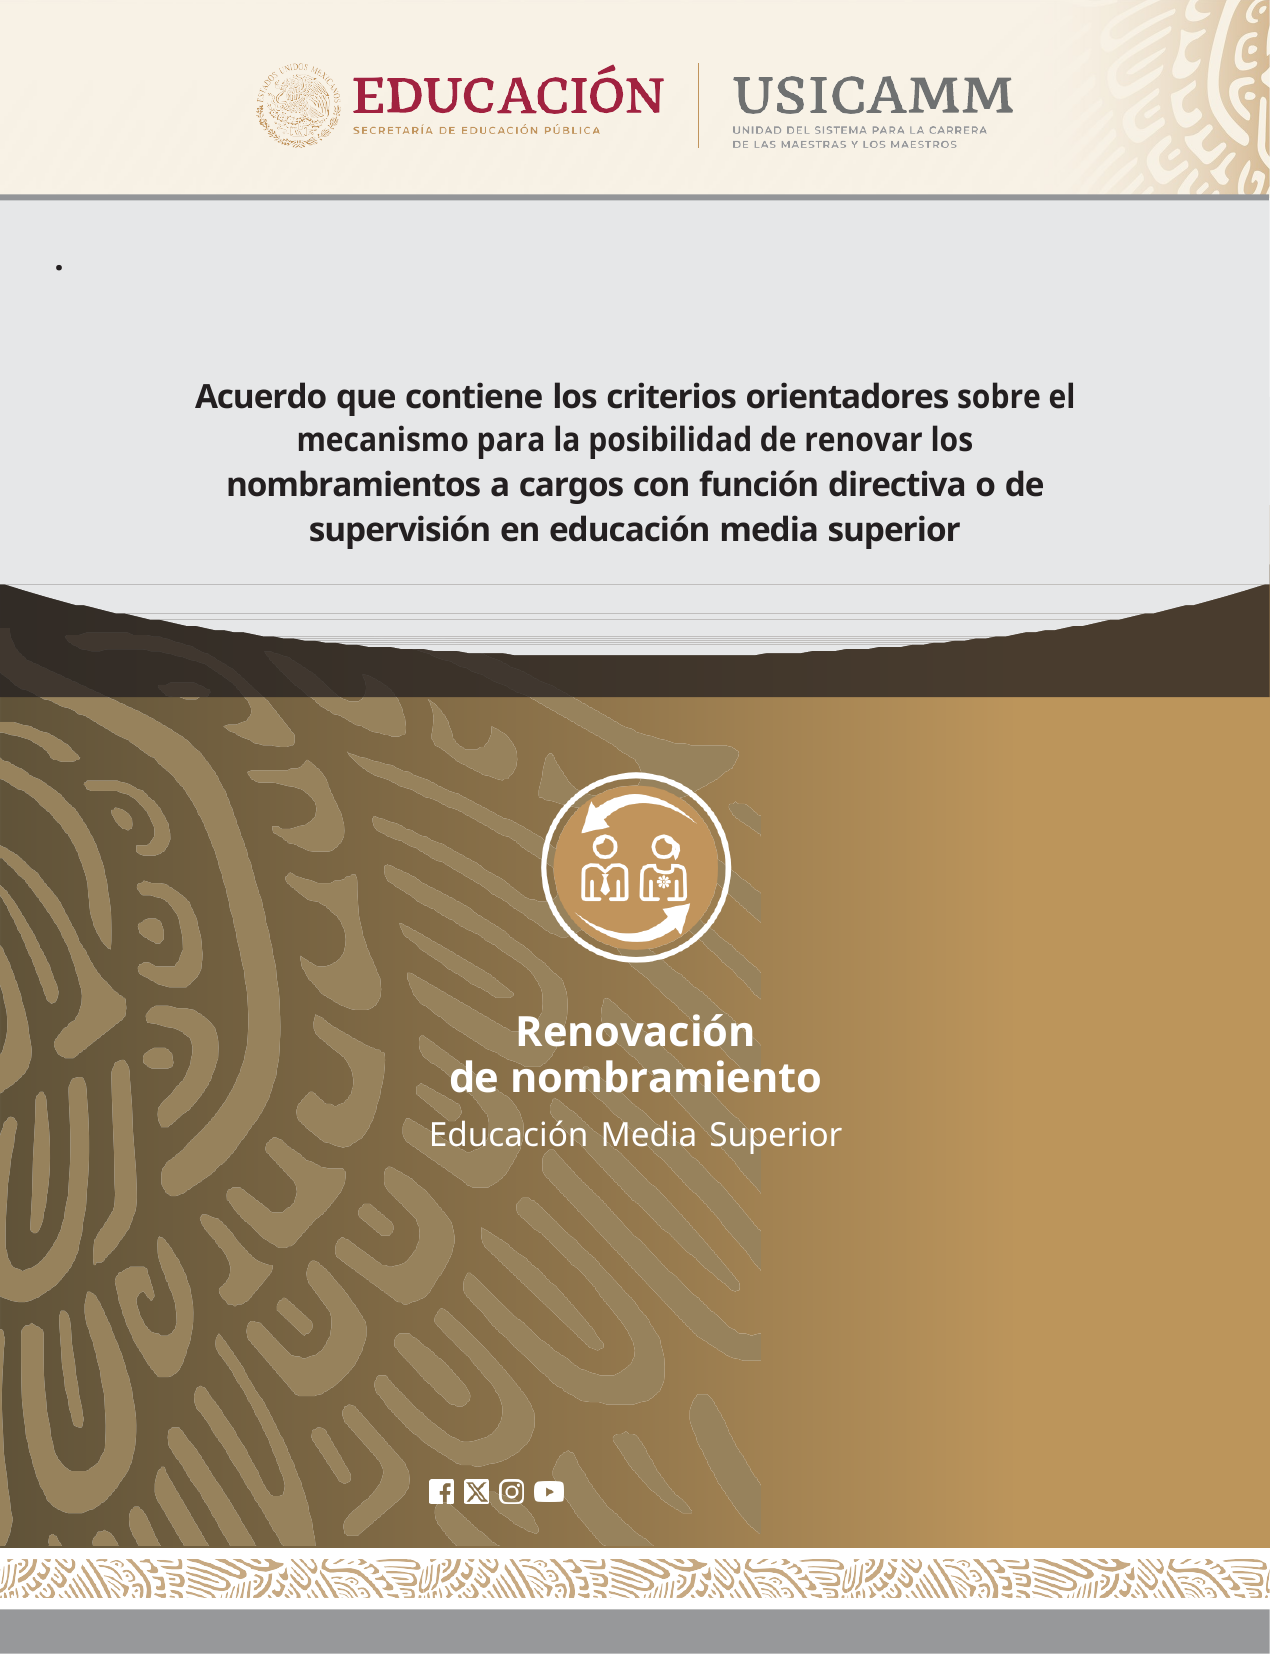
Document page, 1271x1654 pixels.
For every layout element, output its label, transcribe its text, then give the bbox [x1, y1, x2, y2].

title de nombramiento [134, 1056, 1136, 1102]
picture [0, 698, 1270, 1548]
picture [0, 0, 1270, 194]
text . [54, 235, 1217, 280]
text Educación Media Superior [134, 1110, 1136, 1156]
title Renovación [134, 1010, 1136, 1056]
picture [0, 1559, 1270, 1598]
